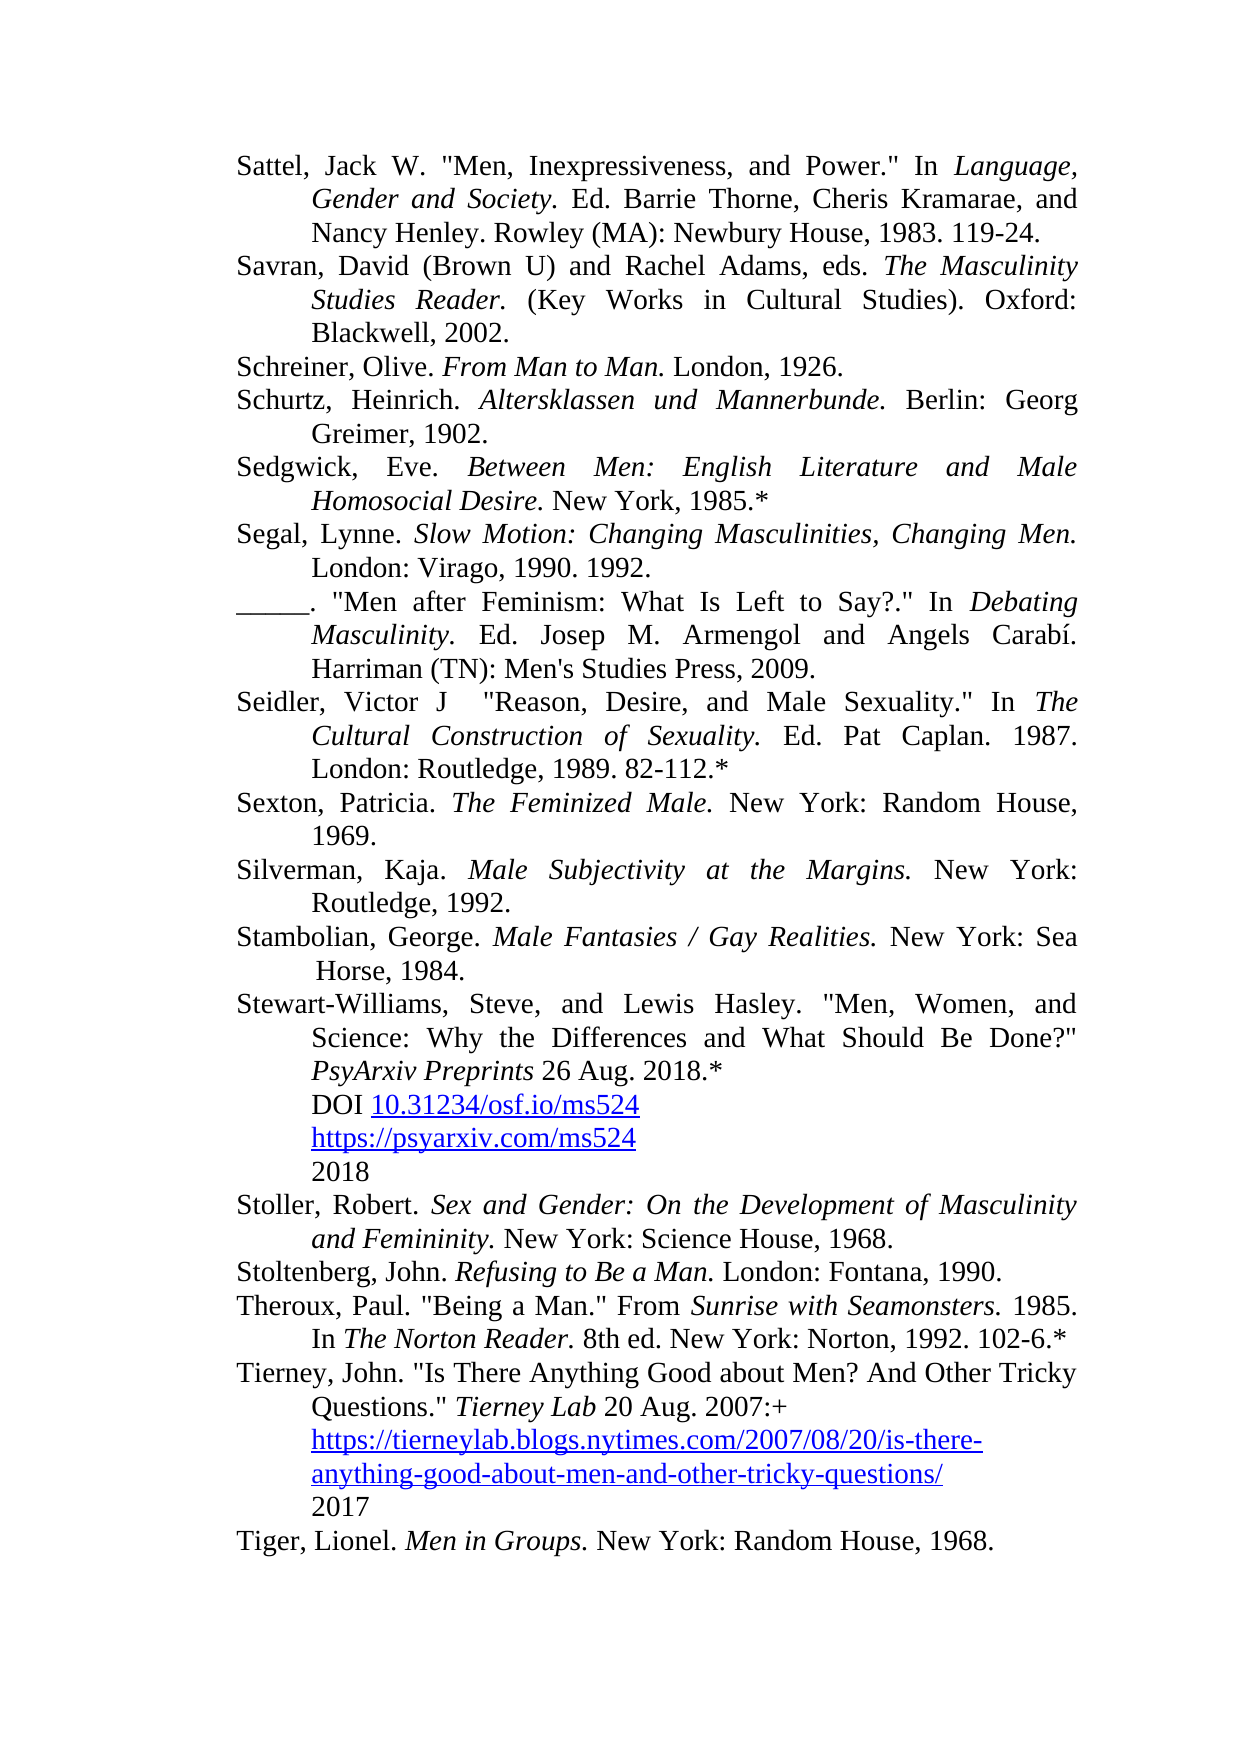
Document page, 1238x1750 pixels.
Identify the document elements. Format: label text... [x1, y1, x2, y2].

text https://tierneylab.blogs.nytimes.com/2007/08/20/is-there-anything-good-about-men-and-other-tricky-questions/ [236, 1422, 1078, 1489]
text Tierney, John. "Is There Anything Good about Men? And Other Tricky Questions." Tierney Lab 20 Aug. 2007:+ [236, 1355, 1078, 1422]
text Stambolian, George. Male Fantasies / Gay Realities. New York: Sea Horse, 1984. [236, 919, 1078, 986]
text Tiger, Lionel. Men in Groups. New York: Random House, 1968. [236, 1523, 1078, 1556]
text Schreiner, Olive. From Man to Man. London, 1926. [236, 349, 1078, 382]
text _____. "Men after Feminism: What Is Left to Say?." In Debating Masculinity. Ed. Josep M. Armengol and Angels Carabí. Harriman (TN): Men's Studies Press, 2009. [236, 584, 1078, 684]
text Seidler, Victor J "Reason, Desire, and Male Sexuality." In The Cultural Construction of Sexuality. Ed. Pat Caplan. 1987. London: Routledge, 1989. 82-112.* [236, 684, 1078, 785]
text Segal, Lynne. Slow Motion: Changing Masculinities, Changing Men. London: Virago, 1990. 1992. [236, 517, 1078, 584]
text Sexton, Patricia. The Feminized Male. New York: Random House, 1969. [236, 785, 1078, 852]
text Stoltenberg, John. Refusing to Be a Man. London: Fontana, 1990. [236, 1254, 1078, 1288]
text Theroux, Paul. "Being a Man." From Sunrise with Seamonsters. 1985. In The Norton Reader. 8th ed. New York: Norton, 1992. 102-6.* [236, 1288, 1078, 1355]
text 2018 [236, 1154, 1078, 1187]
text https://psyarxiv.com/ms524 [236, 1120, 1078, 1154]
text 2017 [236, 1489, 1078, 1523]
text DOI 10.31234/osf.io/ms524 [236, 1087, 1078, 1120]
text Sedgwick, Eve. Between Men: English Literature and Male Homosocial Desire. New York, 1985.* [236, 449, 1078, 517]
text Savran, David (Brown U) and Rachel Adams, eds. The Masculinity Studies Reader. (Key Works in Cultural Studies). Oxford: Blackwell, 2002. [236, 248, 1078, 349]
text Stewart-Williams, Steve, and Lewis Hasley. "Men, Women, and Science: Why the Differences and What Should Be Done?" PsyArxiv Preprints 26 Aug. 2018.* [236, 986, 1078, 1087]
text Stoller, Robert. Sex and Gender: On the Development of Masculinity and Femininity. New York: Science House, 1968. [236, 1187, 1078, 1254]
text Sattel, Jack W. "Men, Inexpressiveness, and Power." In Language, Gender and Society. Ed. Barrie Thorne, Cheris Kramarae, and Nancy Henley. Rowley (MA): Newbury House, 1983. 119-24. [236, 148, 1078, 248]
text Silverman, Kaja. Male Subjectivity at the Margins. New York: Routledge, 1992. [236, 852, 1078, 919]
text Schurtz, Heinrich. Altersklassen und Mannerbunde. Berlin: Georg Greimer, 1902. [236, 382, 1078, 449]
